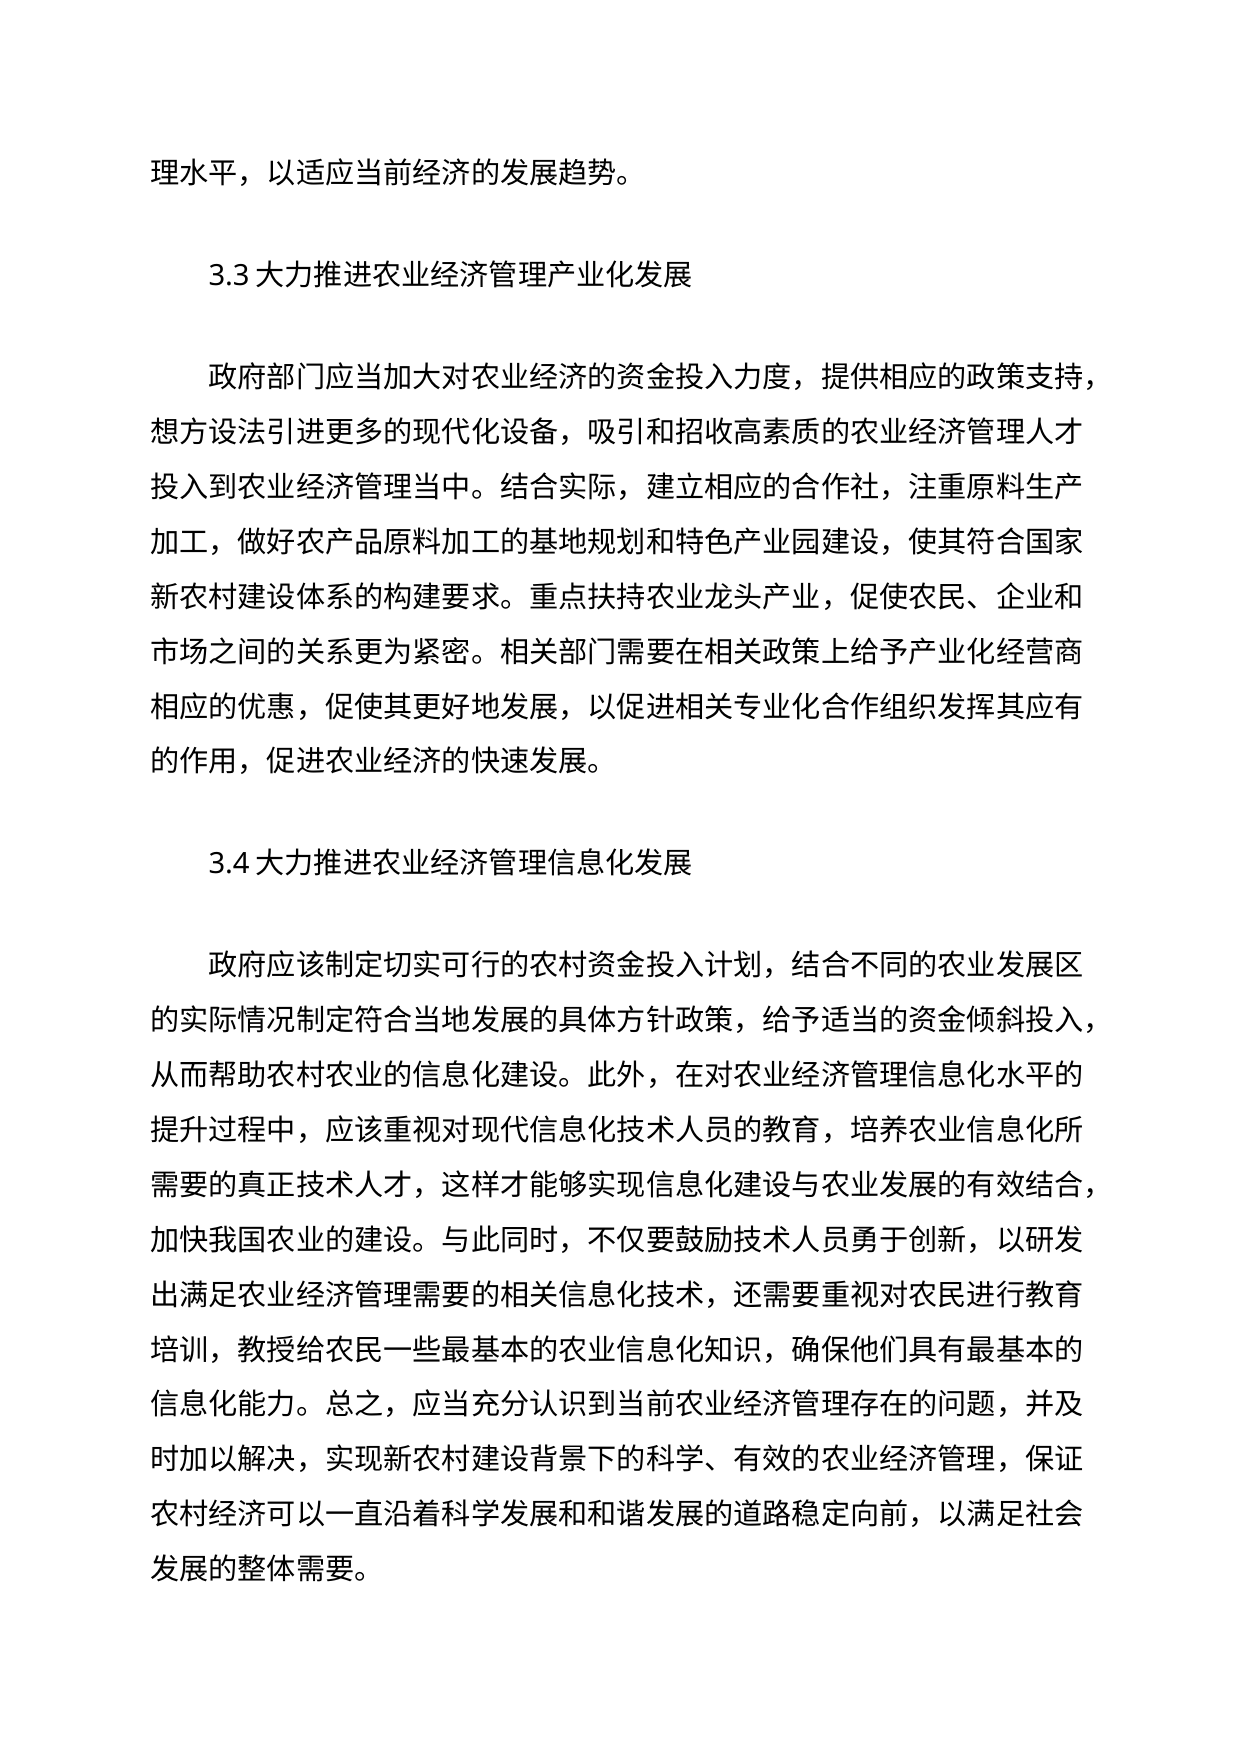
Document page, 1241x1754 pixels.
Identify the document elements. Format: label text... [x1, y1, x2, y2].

text 3.3大力推进农业经济管理产业化发展 [150, 252, 1090, 294]
text 政府部门应当加大对农业经济的资金投入力度，提供相应的政策支持，想方设法引进更多的现代化设备，吸引和招收高素质的农业经济管理人才投入到农业经济管理当中。结合实际，建立相应的合作社，注重原料生产加工，做好农产品原料加工的基地规划和特色产业园建设，使其符合国家新农村建设体系的构建要求。重点扶持农业龙头产业，促使农民、企业和市场之间的关系更为紧密。相关部门需要在相关政策上给予产业化经营商相应的优惠，促使其更好地发展，以促进相关专业化合作组织发挥其应有的作用，促进农业经济的快速发展。 [150, 354, 1090, 780]
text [150, 150, 1090, 192]
text 政府应该制定切实可行的农村资金投入计划，结合不同的农业发展区的实际情况制定符合当地发展的具体方针政策，给予适当的资金倾斜投入，从而帮助农村农业的信息化建设。此外，在对农业经济管理信息化水平的提升过程中，应该重视对现代信息化技术人员的教育，培养农业信息化所需要的真正技术人才，这样才能够实现信息化建设与农业发展的有效结合，加快我国农业的建设。与此同时，不仅要鼓励技术人员勇于创新，以研发出满足农业经济管理需要的相关信息化技术，还需要重视对农民进行教育培训，教授给农民一些最基本的农业信息化知识，确保他们具有最基本的信息化能力。总之，应当充分认识到当前农业经济管理存在的问题，并及时加以解决，实现新农村建设背景下的科学、有效的农业经济管理，保证农村经济可以一直沿着科学发展和和谐发展的道路稳定向前，以满足社会发展的整体需要。 [150, 942, 1090, 1588]
text 3.4大力推进农业经济管理信息化发展 [150, 840, 1090, 882]
